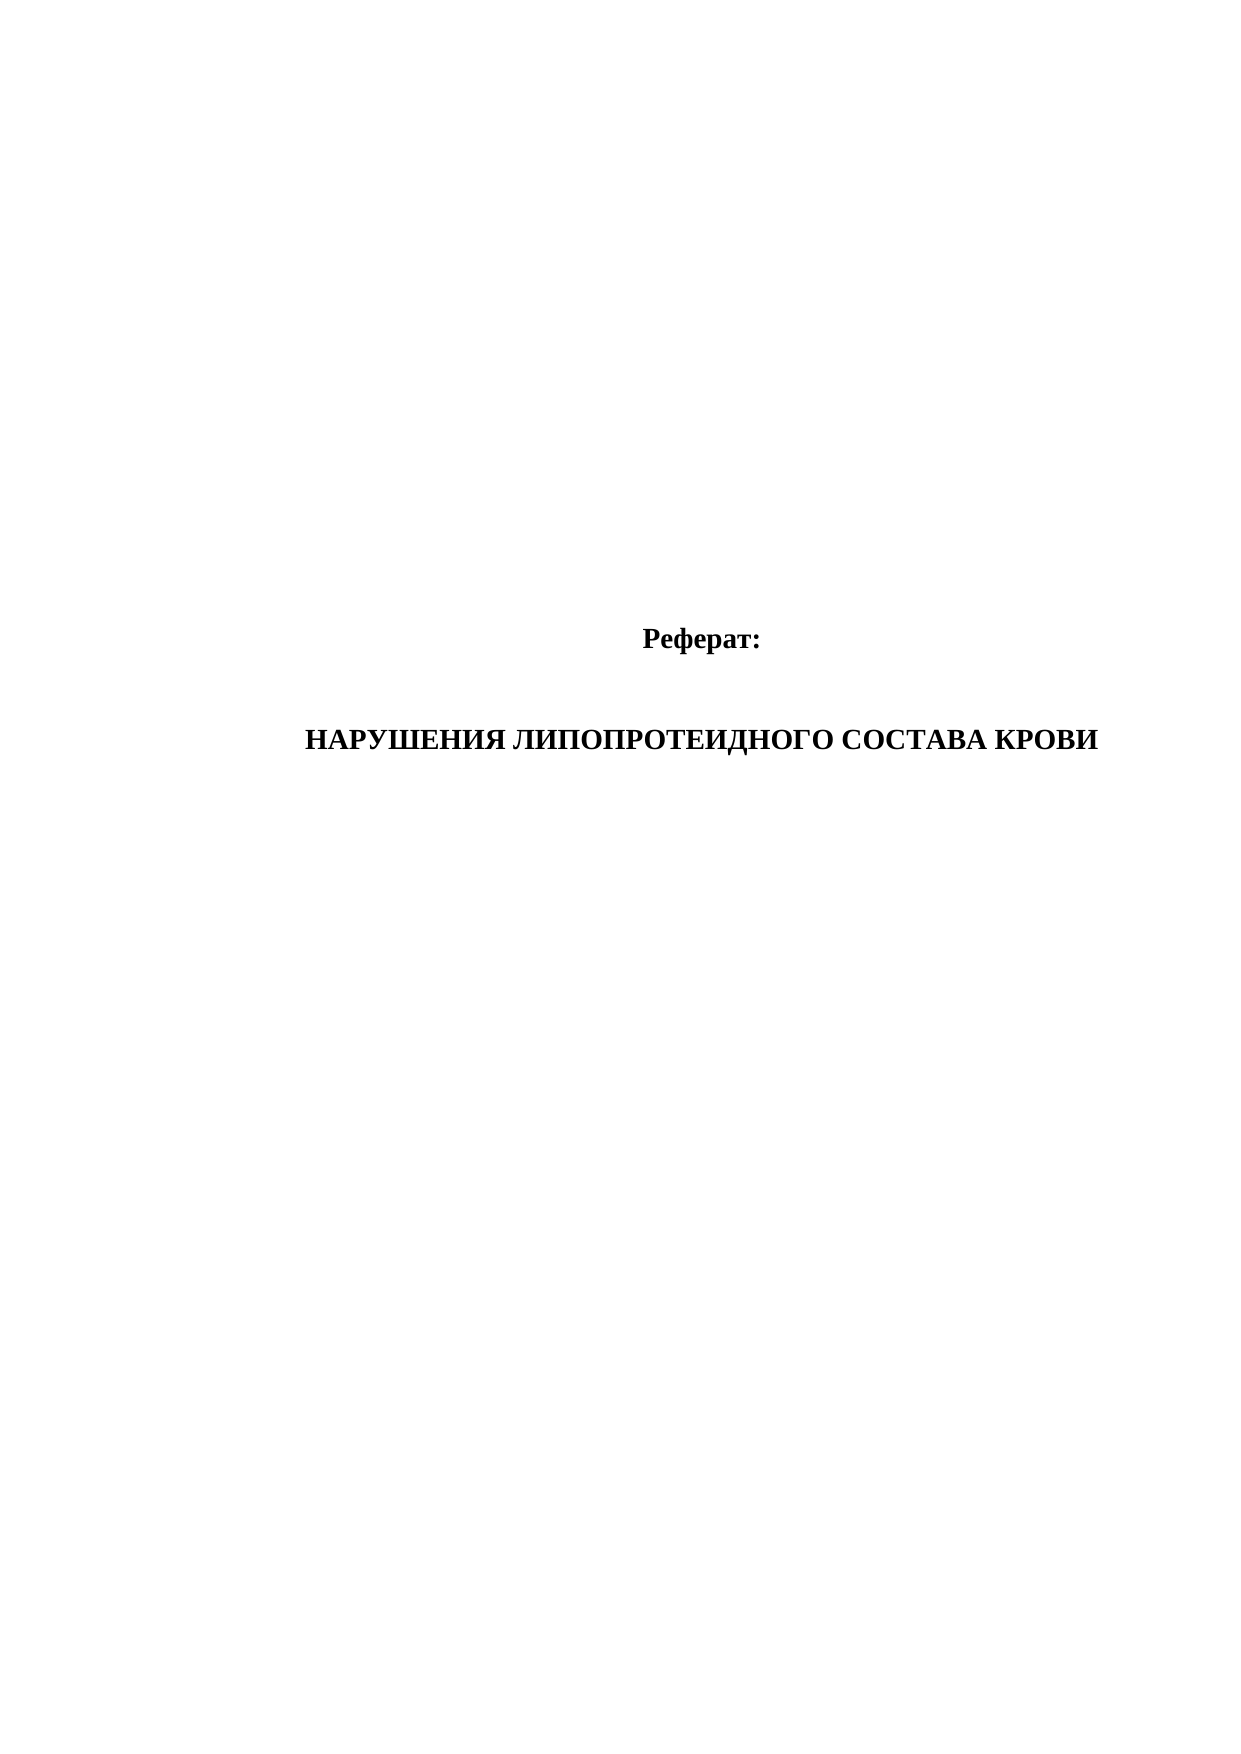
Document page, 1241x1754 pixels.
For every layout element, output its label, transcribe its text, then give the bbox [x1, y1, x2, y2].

subtitle НАРУШЕНИЯ ЛИПОПРОТЕИДНОГО СОСТАВА КРОВИ [177, 722, 1152, 755]
subtitle Реферат: [177, 621, 1152, 655]
